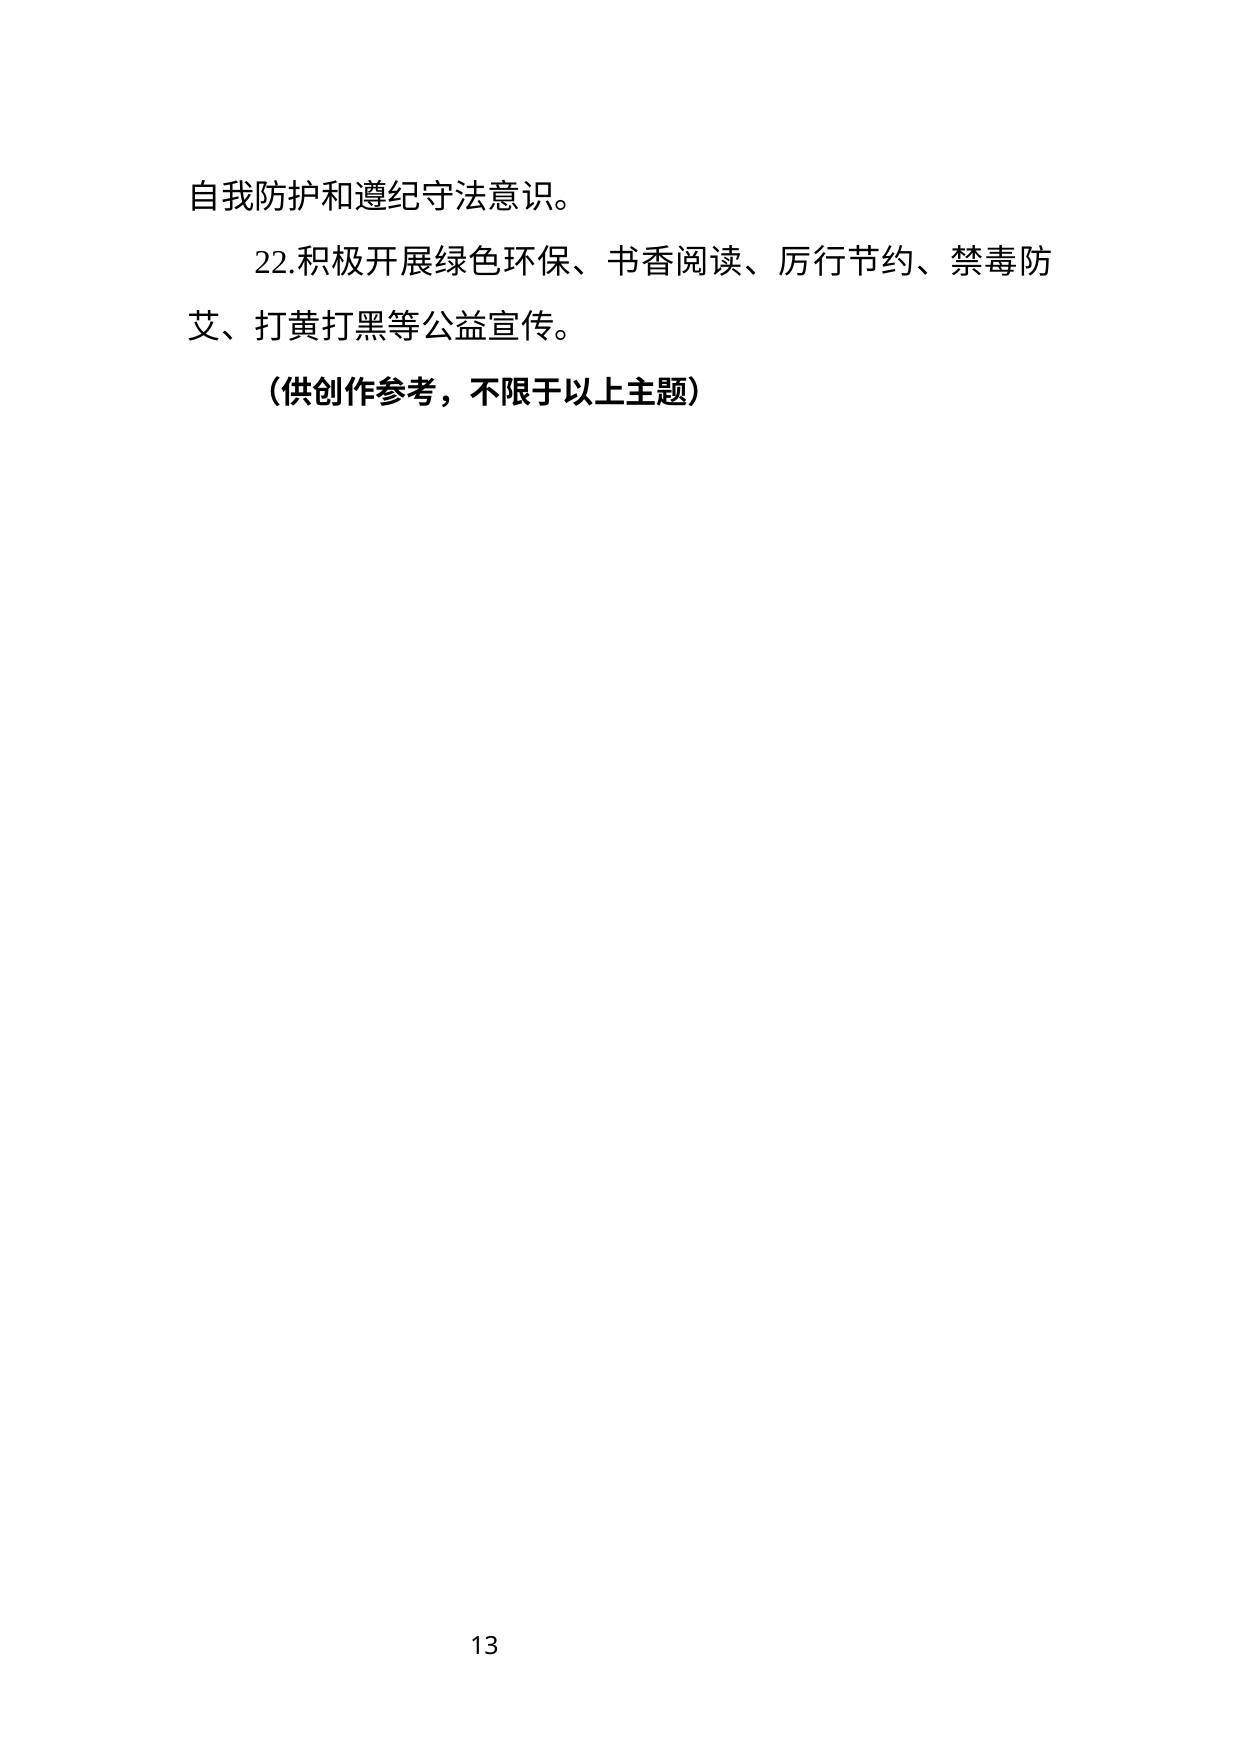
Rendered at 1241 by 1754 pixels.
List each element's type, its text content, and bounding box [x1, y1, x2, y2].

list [187, 162, 1053, 227]
list 22.积极开展绿色环保、书香阅读、厉行节约、禁毒防艾、打黄打黑等公益宣传。 [187, 227, 1053, 357]
list （供创作参考，不限于以上主题） [187, 357, 1053, 422]
